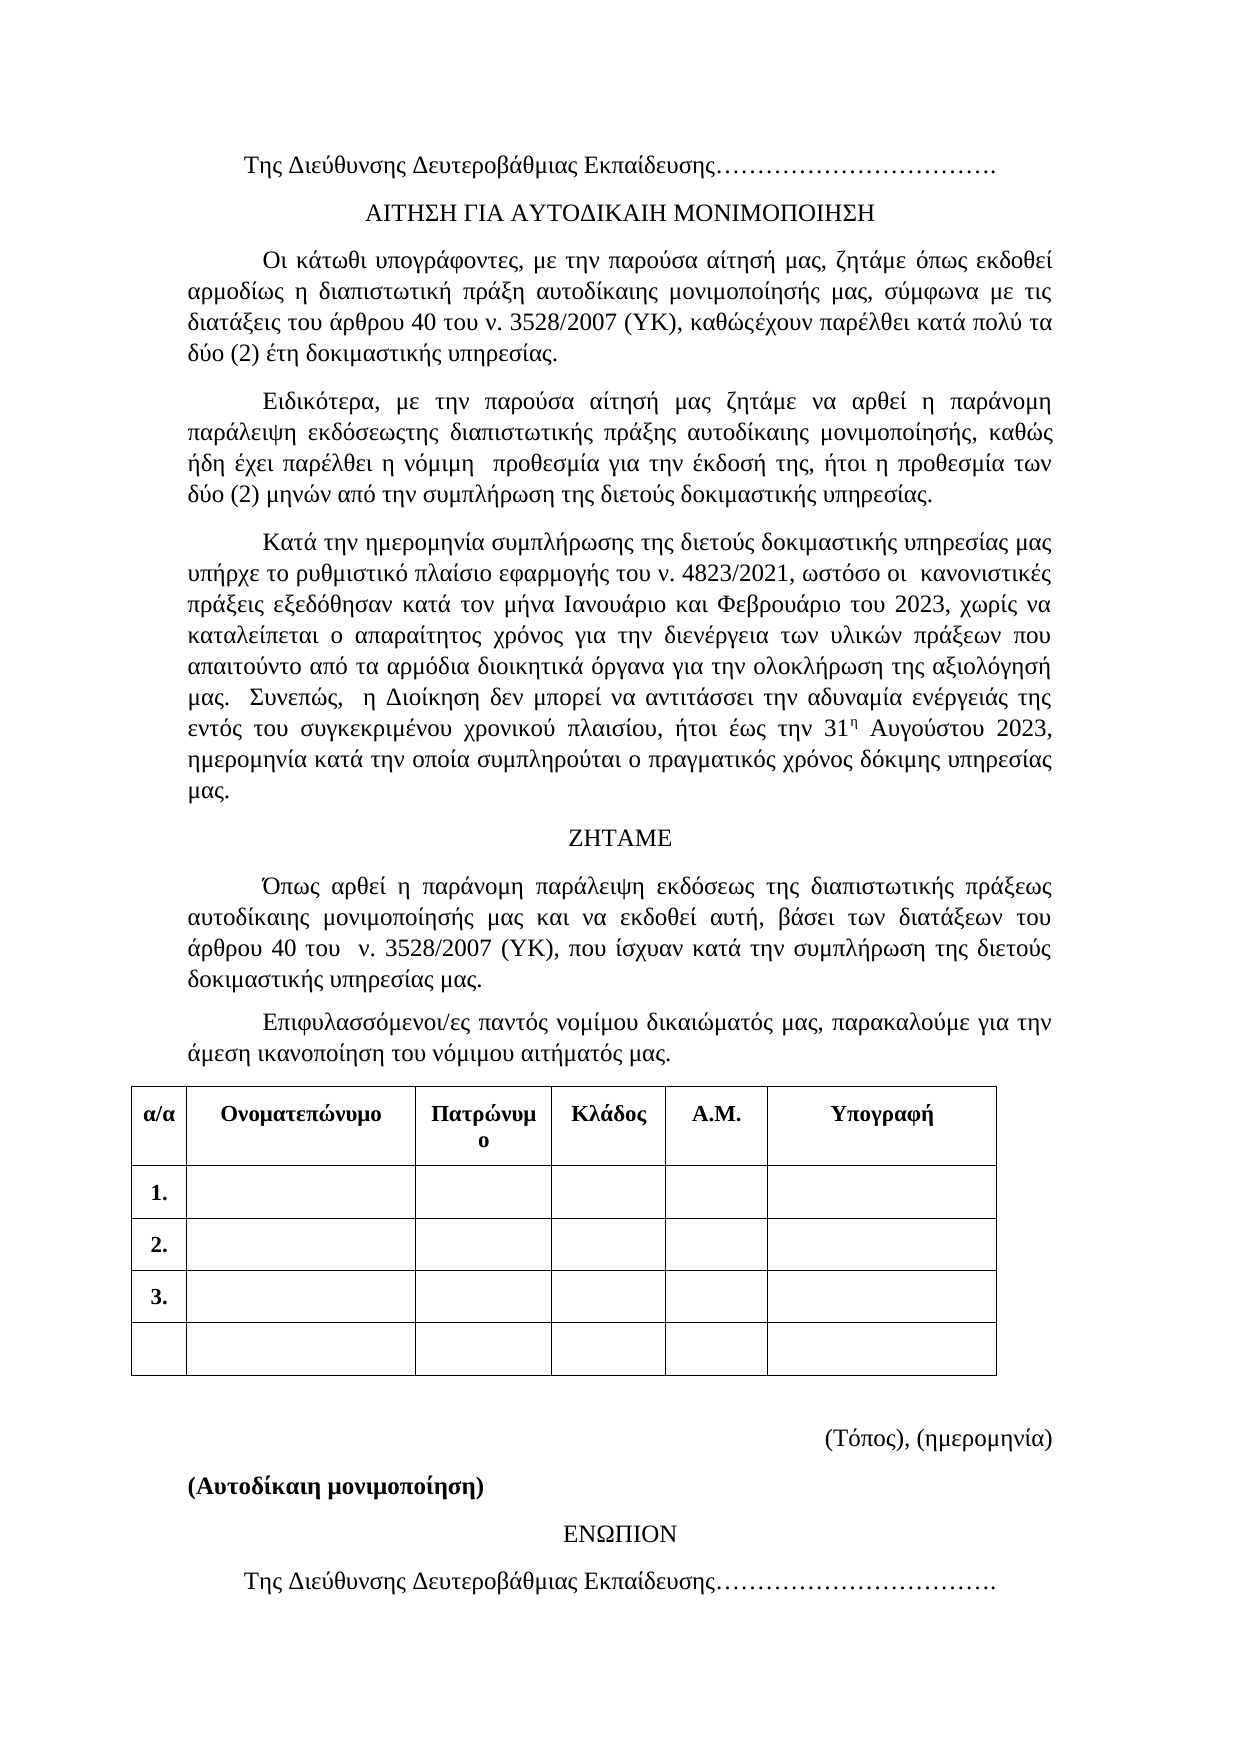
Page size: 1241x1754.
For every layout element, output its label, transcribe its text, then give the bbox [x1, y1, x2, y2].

table_cell [768, 1219, 996, 1270]
table_cell [666, 1166, 767, 1217]
text (Τόπος), (ημερομηνία) [187, 1423, 1053, 1452]
table_header Υπογραφή [768, 1087, 996, 1165]
table_cell 2. [132, 1219, 186, 1270]
table_header Κλάδος [552, 1087, 665, 1165]
table_cell [416, 1219, 551, 1270]
table_cell 3. [132, 1271, 186, 1322]
table_cell [416, 1271, 551, 1322]
table_header Α.Μ. [666, 1087, 767, 1165]
table_cell [187, 1219, 415, 1270]
table_header Πατρώνυμο [416, 1087, 551, 1165]
table_cell [768, 1166, 996, 1217]
text ΑΙΤΗΣΗ ΓΙΑ ΑΥΤΟΔΙΚΑΙΗ ΜΟΝΙΜΟΠΟΙΗΣΗ [187, 198, 1053, 226]
table_cell [187, 1323, 415, 1374]
table_cell [666, 1271, 767, 1322]
table_header α/α [132, 1087, 186, 1165]
text Της Διεύθυνσης Δευτεροβάθμιας Εκπαίδευσης……………………………. [187, 1566, 1053, 1595]
text ΕΝΩΠΙΟΝ [187, 1519, 1053, 1547]
table_cell [768, 1323, 996, 1374]
text Της Διεύθυνσης Δευτεροβάθμιας Εκπαίδευσης……………………………. [187, 150, 1053, 179]
table_header Ονοματεπώνυμο [187, 1087, 415, 1165]
table_cell [552, 1166, 665, 1217]
table_cell [768, 1271, 996, 1322]
table_cell [552, 1219, 665, 1270]
table_cell [666, 1219, 767, 1270]
text Όπως αρθεί η παράνομη παράλειψη εκδόσεως της διαπιστωτικής πράξεως αυτοδίκαιης μονιμοποίησής μας και να εκδοθεί αυτή, βάσει των διατάξεων του άρθρου 40 του ν. 3528/2007 (ΥΚ), που ίσχυαν κατά την συμπλήρωση της διετούς δοκιμαστικής υπηρεσίας μας. [187, 871, 1053, 993]
table_cell [416, 1166, 551, 1217]
table_cell [187, 1271, 415, 1322]
table_cell [132, 1323, 186, 1374]
text (Αυτοδίκαιη μονιμοποίηση) [187, 1471, 1053, 1500]
table_cell [552, 1271, 665, 1322]
table_cell [187, 1166, 415, 1217]
text Κατά την ημερομηνία συμπλήρωσης της διετούς δοκιμαστικής υπηρεσίας μας υπήρχε το ρυθμιστικό πλαίσιο εφαρμογής του ν. 4823/2021, ωστόσο οι κανονιστικές πράξεις εξεδόθησαν κατά τον μήνα Ιανουάριο και Φεβρουάριο του 2023, χωρίς να καταλείπεται ο απαραίτητος χρόνος για την διενέργεια των υλικών πράξεων που απαιτούντο από τα αρμόδια διοικητικά όργανα για την ολοκλήρωση της αξιολόγησή μας. Συνεπώς, η Διοίκηση δεν μπορεί να αντιτάσσει την αδυναμία ενέργειάς της εντός του συγκεκριμένου χρονικού πλαισίου, ήτοι έως την 31η Αυγούστου 2023, ημερομηνία κατά την οποία συμπληρούται ο πραγματικός χρόνος δόκιμης υπηρεσίας μας. [187, 527, 1053, 804]
table_cell [552, 1323, 665, 1374]
text Επιφυλασσόμενοι/ες παντός νομίμου δικαιώματός μας, παρακαλούμε για την άμεση ικανοποίηση του νόμιμου αιτήματός μας. [187, 1007, 1053, 1067]
text Οι κάτωθι υπογράφοντες, με την παρούσα αίτησή μας, ζητάμε όπως εκδοθεί αρμοδίως η διαπιστωτική πράξη αυτοδίκαιης μονιμοποίησής μας, σύμφωνα με τις διατάξεις του άρθρου 40 του ν. 3528/2007 (ΥΚ), καθώςέχουν παρέλθει κατά πολύ τα δύο (2) έτη δοκιμαστικής υπηρεσίας. [187, 245, 1053, 367]
table_cell 1. [132, 1166, 186, 1217]
table_cell [416, 1323, 551, 1374]
text ΖΗΤΑΜΕ [187, 823, 1053, 852]
text Ειδικότερα, με την παρούσα αίτησή μας ζητάμε να αρθεί η παράνομη παράλειψη εκδόσεωςτης διαπιστωτικής πράξης αυτοδίκαιης μονιμοποίησής, καθώς ήδη έχει παρέλθει η νόμιμη προθεσμία για την έκδοσή της, ήτοι η προθεσμία των δύο (2) μηνών από την συμπλήρωση της διετούς δοκιμαστικής υπηρεσίας. [187, 386, 1053, 508]
table_cell [666, 1323, 767, 1374]
